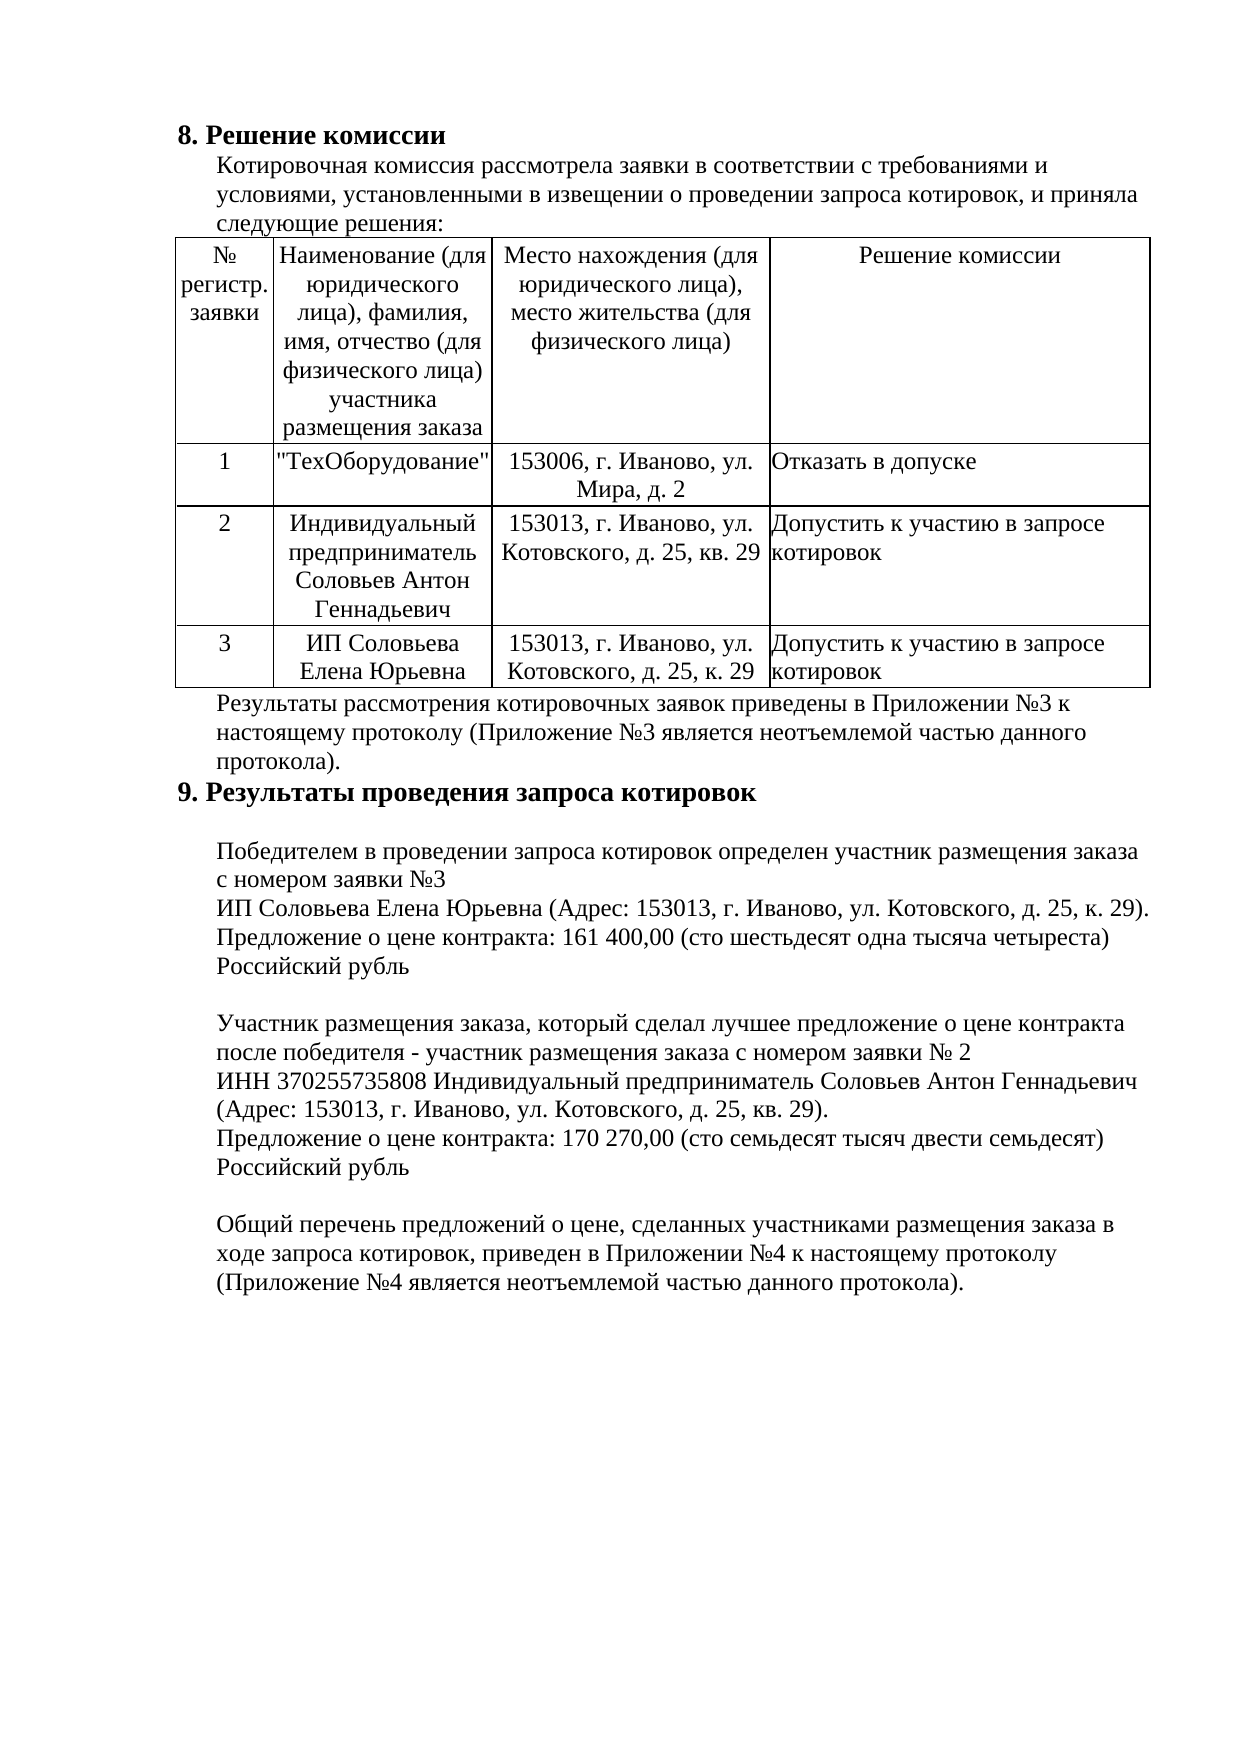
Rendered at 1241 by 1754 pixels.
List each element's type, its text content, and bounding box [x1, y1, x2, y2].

table_cell 153013, г. Иваново, ул. Котовского, д. 25, кв. 29 [493, 507, 769, 624]
table_header Решение комиссии [771, 238, 1149, 443]
table_cell Допустить к участию в запросе котировок [771, 507, 1149, 624]
table_cell 153006, г. Иваново, ул. Мира, д. 2 [493, 444, 769, 505]
table_cell 3 [176, 626, 273, 687]
table_cell 1 [176, 444, 273, 505]
text Победителем в проведении запроса котировок определен участник размещения заказа с номером заявки №3 ИП Соловьева Елена Юрьевна (Адрес: 153013, г. Иваново, ул. Котовского, д. 25, к. 29). Предложение о цене контракта: 161 400,00 (сто шестьдесят одна тысяча четыреста) Российский рубль Участник размещения заказа, который сделал лучшее предложение о цене контракта после победителя - участник размещения заказа с номером заявки № 2 ИНН 370255735808 Индивидуальный предприниматель Соловьев Антон Геннадьевич (Адрес: 153013, г. Иваново, ул. Котовского, д. 25, кв. 29). Предложение о цене контракта: 170 270,00 (сто семьдесят тысяч двести семьдесят) Российский рубль Общий перечень предложений о цене, сделанных участниками размещения заказа в ходе запроса котировок, приведен в Приложении №4 к настоящему протоколу (Приложение №4 является неотъемлемой частью данного протокола). [216, 807, 1152, 1296]
table_header Наименование (для юридического лица), фамилия, имя, отчество (для физического лица) участника размещения заказа [274, 238, 491, 443]
text Котировочная комиссия рассмотрела заявки в соответствии с требованиями и условиями, установленными в извещении о проведении запроса котировок, и приняла следующие решения: [216, 151, 1152, 237]
table_cell Допустить к участию в запросе котировок [771, 626, 1149, 687]
table_cell Отказать в допуске [771, 444, 1149, 505]
text 8. Решение комиссии [177, 118, 1152, 151]
table_cell "ТехОборудование" [274, 444, 491, 505]
table_header № регистр. заявки [176, 238, 273, 443]
table_cell ИП Соловьева Елена Юрьевна [274, 626, 491, 687]
table_header Место нахождения (для юридического лица), место жительства (для физического лица) [493, 238, 769, 443]
table_cell 2 [176, 506, 273, 624]
table_cell Индивидуальный предприниматель Соловьев Антон Геннадьевич [274, 507, 491, 624]
text Результаты рассмотрения котировочных заявок приведены в Приложении №3 к настоящему протоколу (Приложение №3 является неотъемлемой частью данного протокола). [216, 688, 1152, 774]
table_cell 153013, г. Иваново, ул. Котовского, д. 25, к. 29 [493, 626, 769, 687]
text 9. Результаты проведения запроса котировок [177, 774, 1152, 807]
